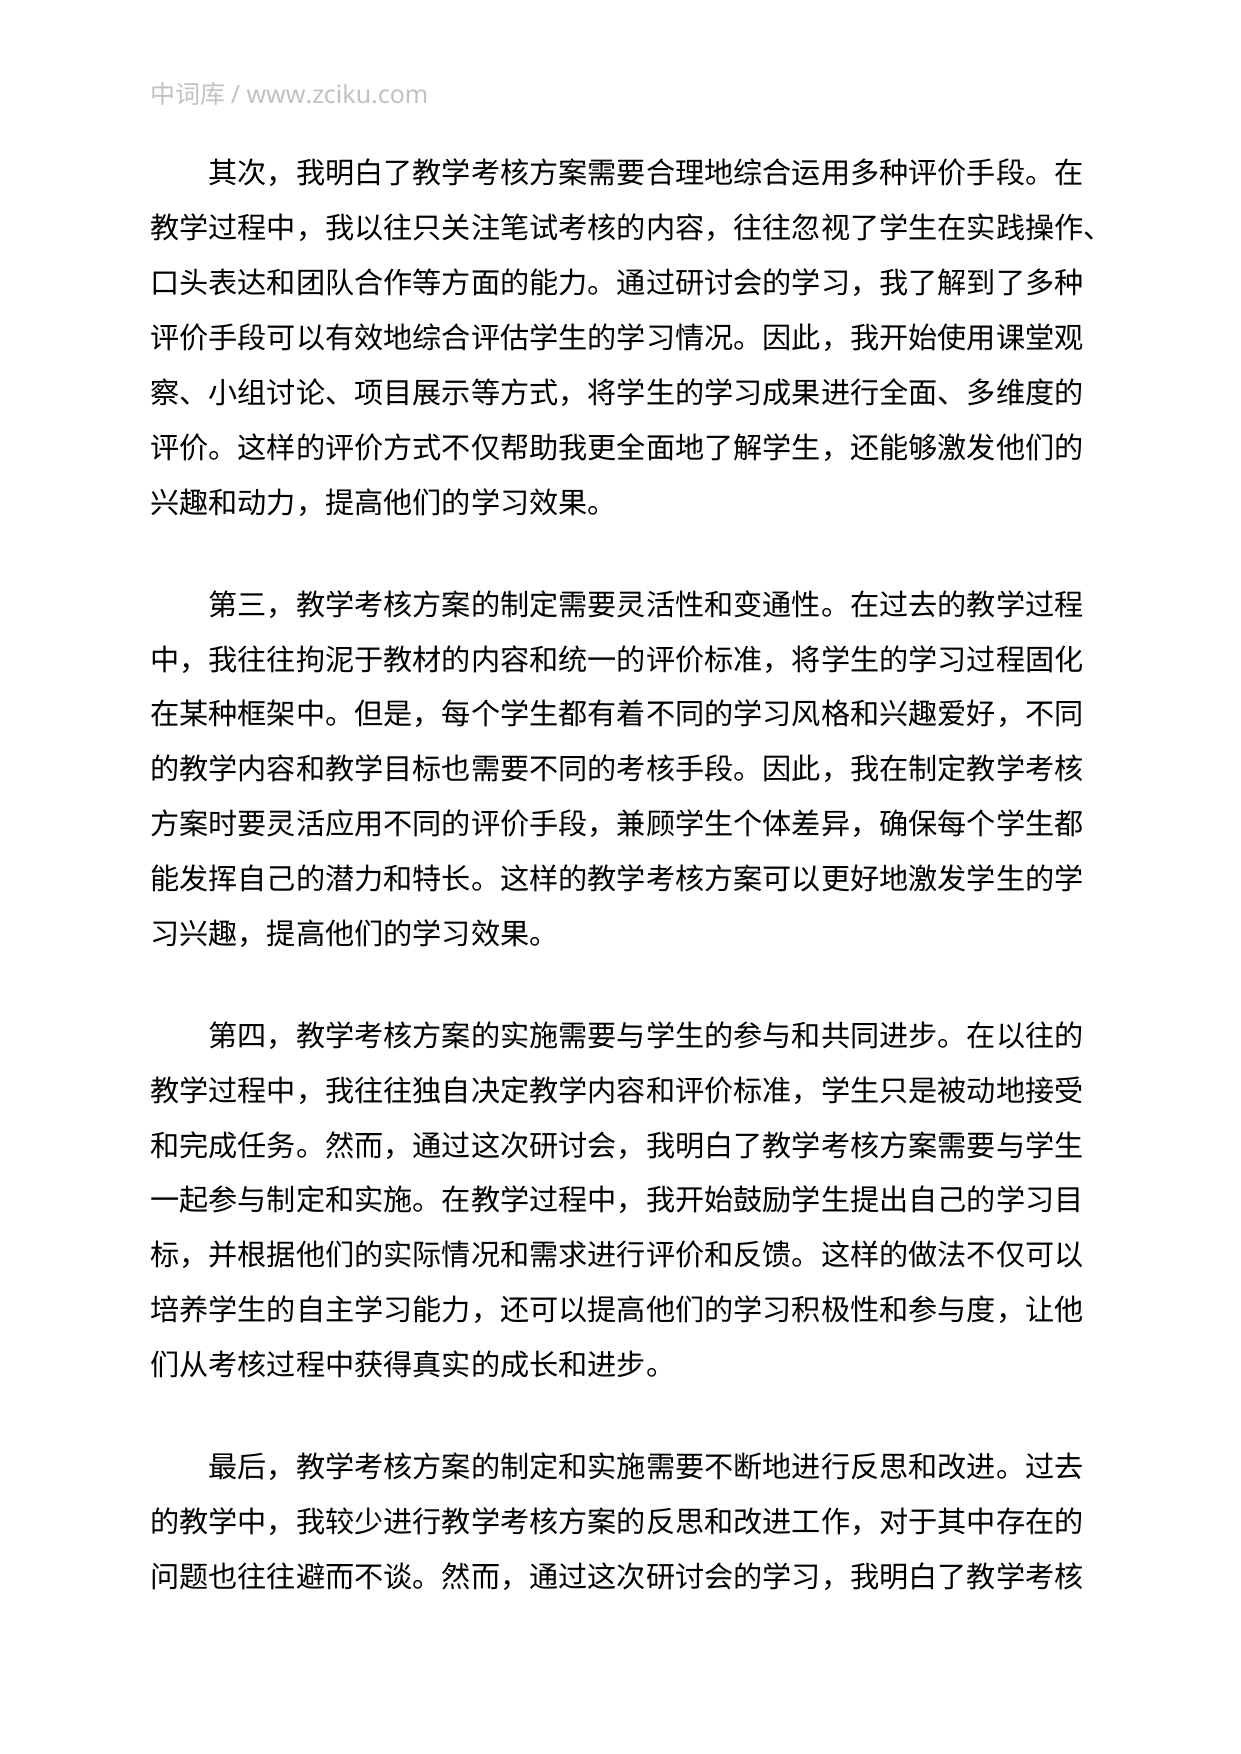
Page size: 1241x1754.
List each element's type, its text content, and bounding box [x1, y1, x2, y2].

text 第四，教学考核方案的实施需要与学生的参与和共同进步。在以往的教学过程中，我往往独自决定教学内容和评价标准，学生只是被动地接受和完成任务。然而，通过这次研讨会，我明白了教学考核方案需要与学生一起参与制定和实施。在教学过程中，我开始鼓励学生提出自己的学习目标，并根据他们的实际情况和需求进行评价和反馈。这样的做法不仅可以培养学生的自主学习能力，还可以提高他们的学习积极性和参与度，让他们从考核过程中获得真实的成长和进步。 [150, 1012, 1090, 1384]
text 第三，教学考核方案的制定需要灵活性和变通性。在过去的教学过程中，我往往拘泥于教材的内容和统一的评价标准，将学生的学习过程固化在某种框架中。但是，每个学生都有着不同的学习风格和兴趣爱好，不同的教学内容和教学目标也需要不同的考核手段。因此，我在制定教学考核方案时要灵活应用不同的评价手段，兼顾学生个体差异，确保每个学生都能发挥自己的潜力和特长。这样的教学考核方案可以更好地激发学生的学习兴趣，提高他们的学习效果。 [150, 581, 1090, 953]
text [150, 1443, 1090, 1596]
text 其次，我明白了教学考核方案需要合理地综合运用多种评价手段。在教学过程中，我以往只关注笔试考核的内容，往往忽视了学生在实践操作、口头表达和团队合作等方面的能力。通过研讨会的学习，我了解到了多种评价手段可以有效地综合评估学生的学习情况。因此，我开始使用课堂观察、小组讨论、项目展示等方式，将学生的学习成果进行全面、多维度的评价。这样的评价方式不仅帮助我更全面地了解学生，还能够激发他们的兴趣和动力，提高他们的学习效果。 [150, 150, 1090, 522]
